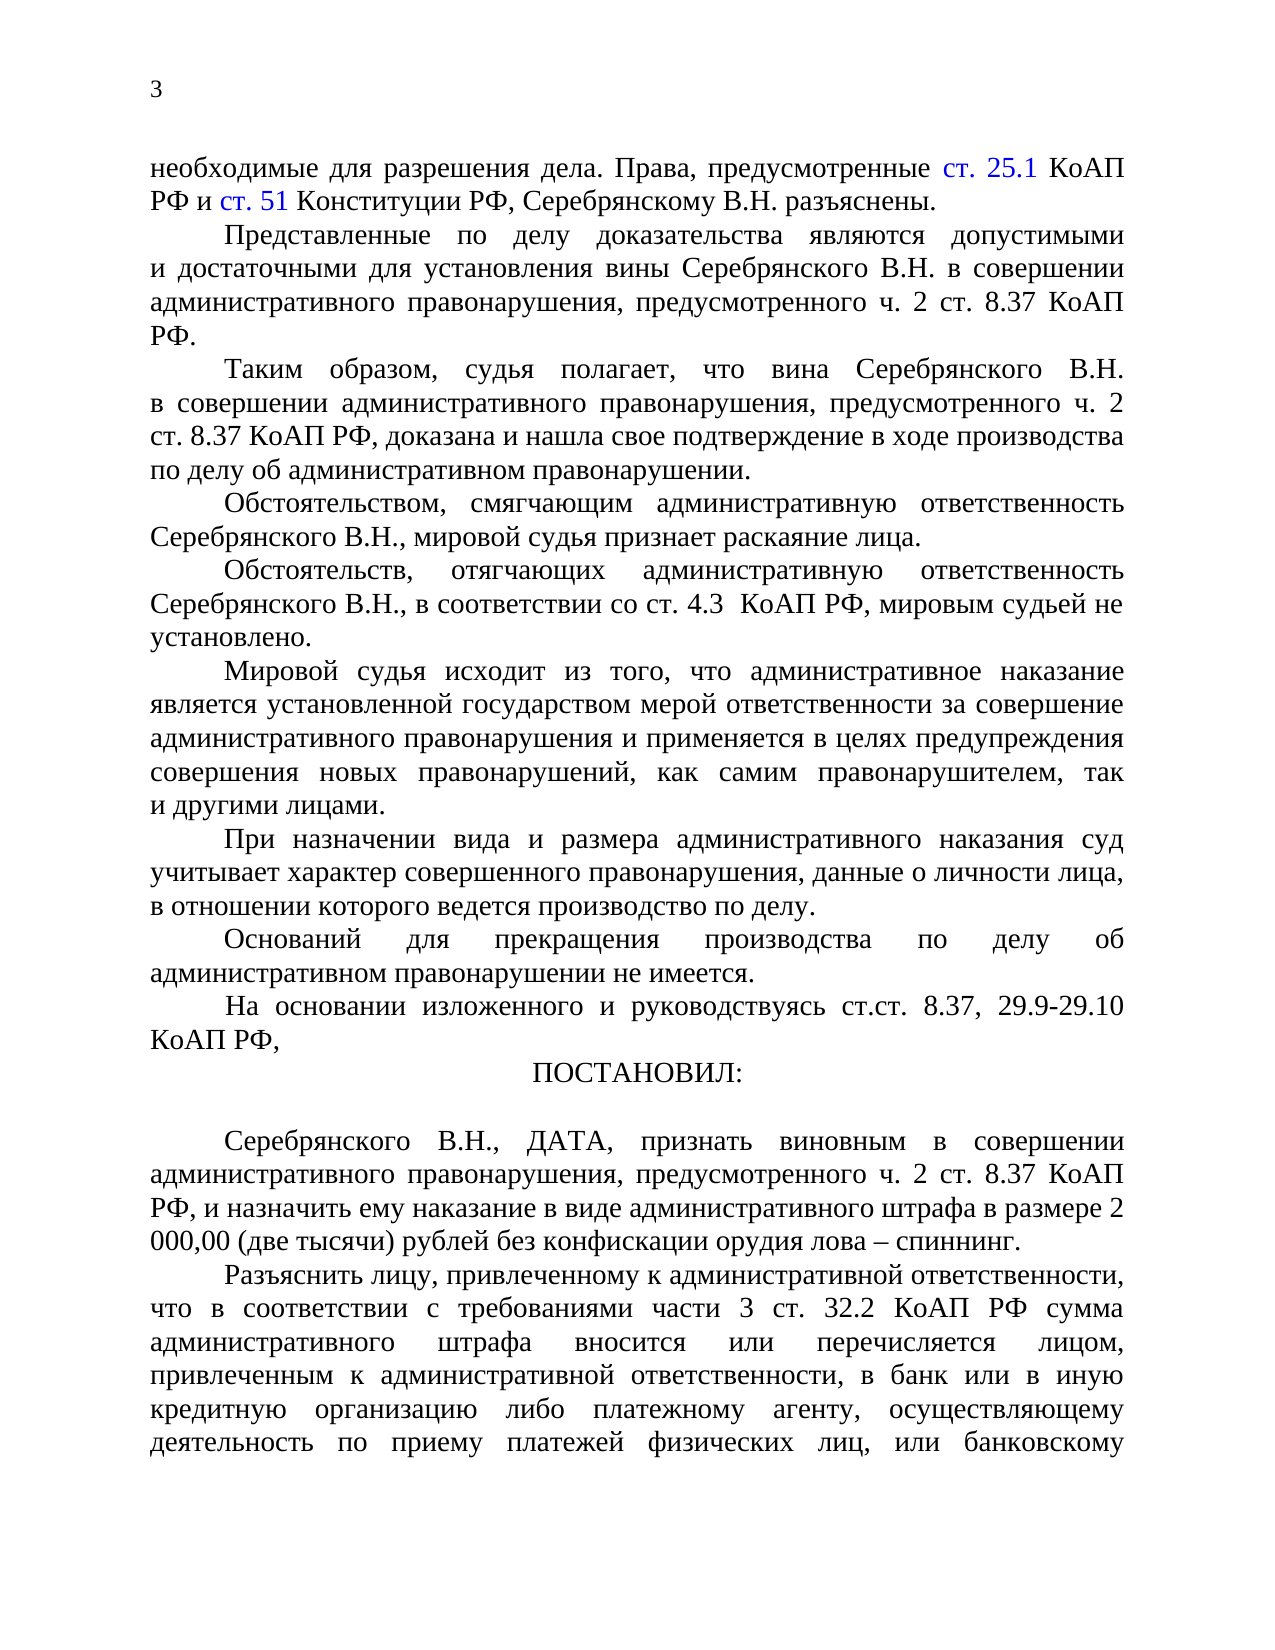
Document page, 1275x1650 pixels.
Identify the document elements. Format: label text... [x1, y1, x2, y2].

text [150, 1257, 1125, 1458]
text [150, 150, 1125, 217]
text Таким образом, судья полагает, что вина Серебрянского В.Н. в совершении административного правонарушения, предусмотренного ч. 2 ст. 8.37 КоАП РФ, доказана и нашла свое подтверждение в ходе производства по делу об административном правонарушении. [150, 351, 1125, 485]
text Представленные по делу доказательства являются допустимыми и достаточными для установления вины Серебрянского В.Н. в совершении административного правонарушения, предусмотренного ч. 2 ст. 8.37 КоАП РФ. [150, 217, 1125, 351]
text Обстоятельством, смягчающим административную ответственность Серебрянского В.Н., мировой судья признает раскаяние лица. [150, 485, 1125, 552]
text На основании изложенного и руководствуясь ст.ст. 8.37, 29.9-29.10 КоАП РФ, [150, 988, 1125, 1056]
text Оснований для прекращения производства по делу об административном правонарушении не имеется. [150, 921, 1125, 988]
text При назначении вида и размера административного наказания суд учитывает характер совершенного правонарушения, данные о личности лица, в отношении которого ведется производство по делу. [150, 821, 1125, 921]
text Серебрянского В.Н., ДАТА, признать виновным в совершении административного правонарушения, предусмотренного ч. 2 ст. 8.37 КоАП РФ, и назначить ему наказание в виде административного штрафа в размере 2 000,00 (две тысячи) рублей без конфискации орудия лова – спиннинг. [150, 1123, 1125, 1257]
text ПОСТАНОВИЛ: [150, 1056, 1125, 1089]
text Обстоятельств, отягчающих административную ответственность Серебрянского В.Н., в соответствии со ст. 4.3 КоАП РФ, мировым судьей не установлено. [150, 552, 1125, 653]
text Мировой судья исходит из того, что административное наказание является установленной государством мерой ответственности за совершение административного правонарушения и применяется в целях предупреждения совершения новых правонарушений, как самим правонарушителем, так и другими лицами. [150, 653, 1125, 821]
